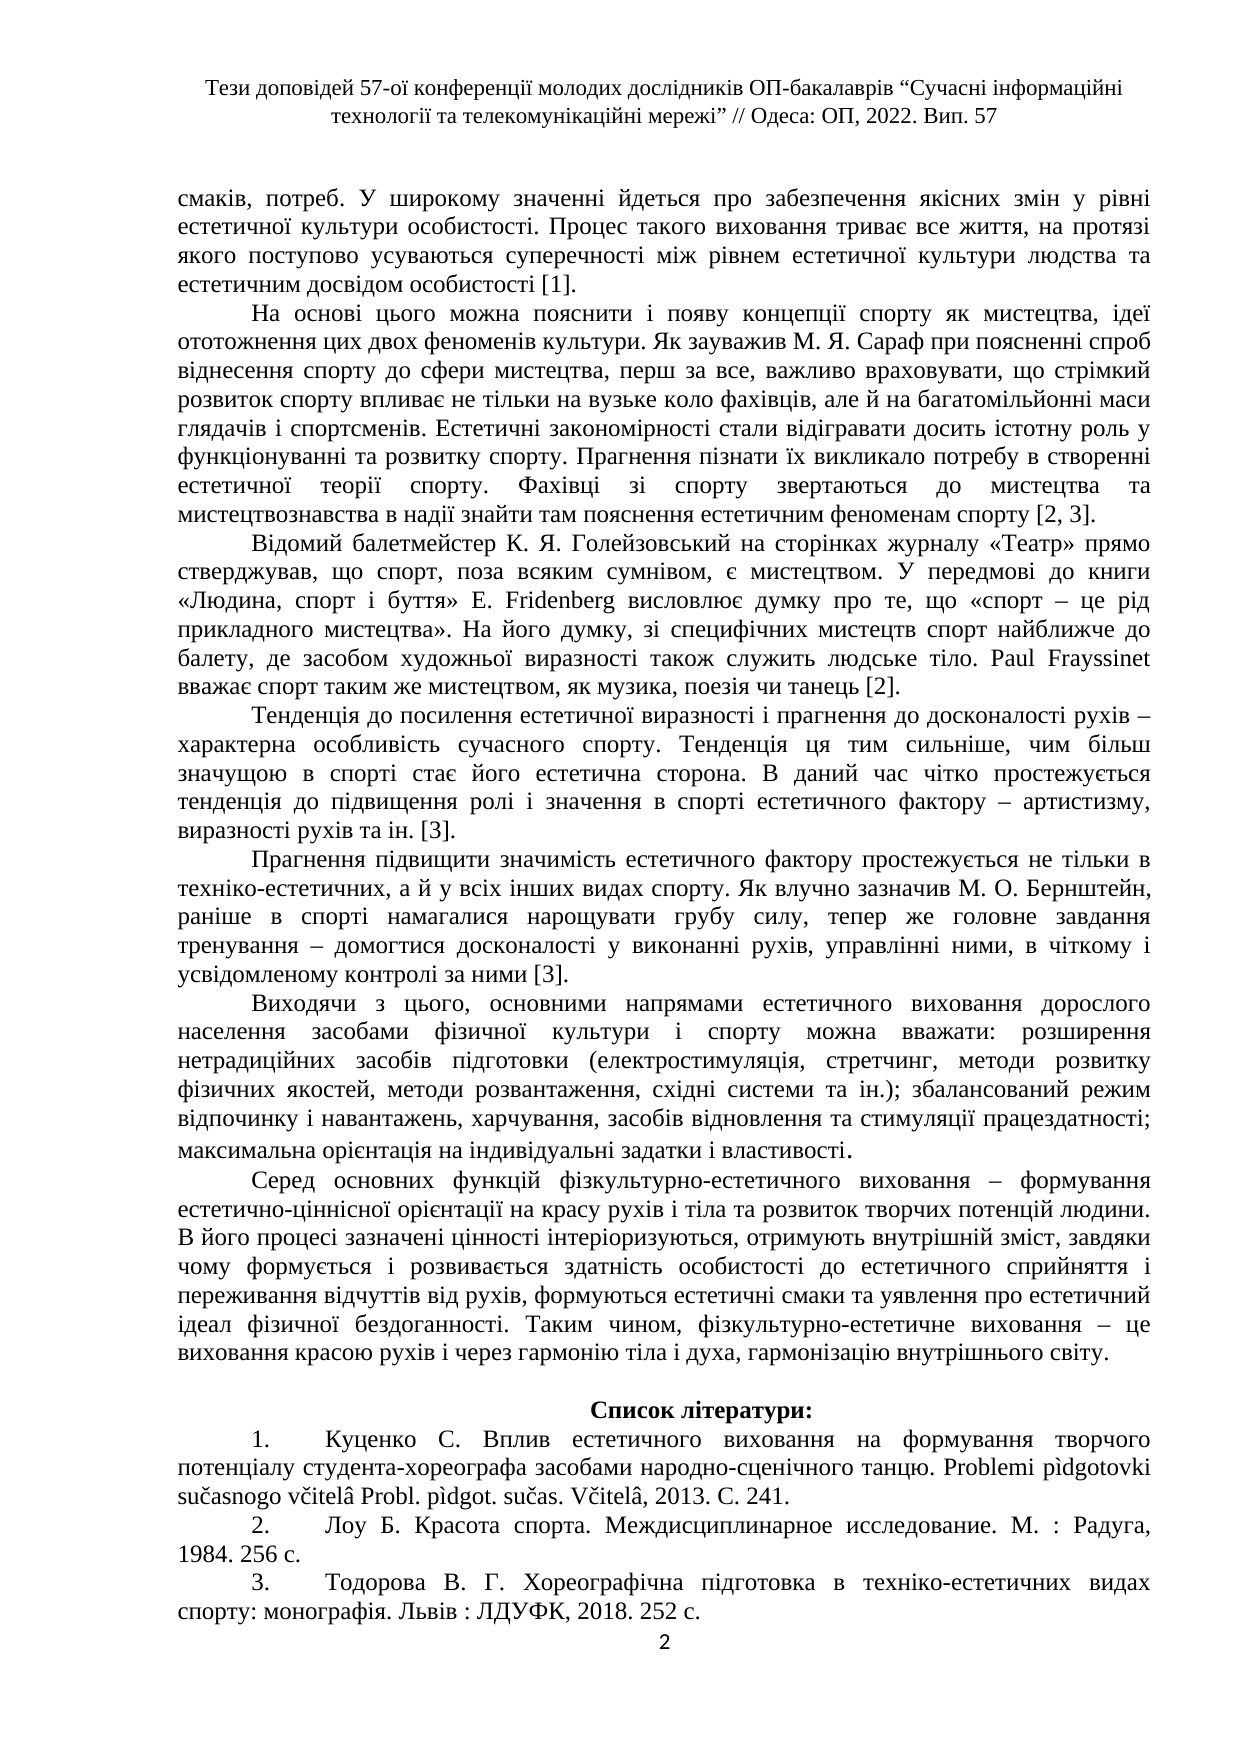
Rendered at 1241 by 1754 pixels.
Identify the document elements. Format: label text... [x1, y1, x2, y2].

text Виходячи з цього, основними напрямами естетичного виховання дорослого населення засобами фізичної культури і спорту можна вважати: розширення нетрадиційних засобів підготовки (електростимуляція, стретчинг, методи розвитку фізичних якостей, методи розвантаження, східні системи та ін.); збалансований режим відпочинку і навантажень, харчування, засобів відновлення та стимуляції працездатності; максимальна орієнтація на індивідуальні задатки і властивості. [177, 988, 1152, 1165]
list Куценко С. Вплив естетичного виховання на формування творчого потенціалу студента-хореографа засобами народно-сценічного танцю. Problemi pìdgotovki sučasnogo včitelâ Probl. pìdgot. sučas. Včitelâ, 2013. С. 241. [177, 1424, 1152, 1510]
text Серед основних функцій фізкультурно-естетичного виховання – формування естетично-ціннісної орієнтації на красу рухів і тіла та розвиток творчих потенцій людини. В його процесі зазначені цінності інтеріоризуються, отримують внутрішній зміст, завдяки чому формується і розвивається здатність особистості до естетичного сприйняття і переживання відчуттів від рухів, формуються естетичні смаки та уявлення про естетичний ідеал фізичної бездоганності. Таким чином, фізкультурно-естетичне виховання – це виховання красою рухів і через гармонію тіла і духа, гармонізацію внутрішнього світу. [177, 1165, 1152, 1366]
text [177, 183, 1152, 298]
list Лоу Б. Красота спорта. Междисциплинарное исследование. М. : Радуга, 1984. 256 с. [177, 1510, 1152, 1567]
text На основі цього можна пояснити і появу концепції спорту як мистецтва, ідеї ототожнення цих двох феноменів культури. Як зауважив М. Я. Сараф при поясненні спроб віднесення спорту до сфери мистецтва, перш за все, важливо враховувати, що стрімкий розвиток спорту впливає не тільки на вузьке коло фахівців, але й на багатомільйонні маси глядачів і спортсменів. Естетичні закономірності стали відігравати досить істотну роль у функціонуванні та розвитку спорту. Прагнення пізнати їх викликало потребу в створенні естетичної теорії спорту. Фахівці зі спорту звертаються до мистецтва та мистецтвознавства в надії знайти там пояснення естетичним феноменам спорту [2, 3]. [177, 298, 1152, 528]
text Відомий балетмейстер К. Я. Голейзовський на сторінках журналу «Театр» прямо стверджував, що спорт, поза всяким сумнівом, є мистецтвом. У передмові до книги «Людина, спорт і буття» E. Fridenberg висловлює думку про те, що «спорт – це рід прикладного мистецтва». На його думку, зі специфічних мистецтв спорт найближче до балету, де засобом художньої виразності також служить людське тіло. Paul Frayssinet вважає спорт таким же мистецтвом, як музика, поезія чи танець [2]. [177, 528, 1152, 700]
list Тодорова В. Г. Хореографічна підготовка в техніко-естетичних видах спорту: монографія. Львів : ЛДУФК, 2018. 252 с. [177, 1567, 1152, 1625]
text Тенденція до посилення естетичної виразності і прагнення до досконалості рухів – характерна особливість сучасного спорту. Тенденція ця тим сильніше, чим більш значущою в спорті стає його естетична сторона. В даний час чітко простежується тенденція до підвищення ролі і значення в спорті естетичного фактору – артистизму, виразності рухів та ін. [3]. [177, 700, 1152, 844]
text Список літератури: [177, 1395, 1152, 1424]
text Прагнення підвищити значимість естетичного фактору простежується не тільки в техніко-естетичних, а й у всіх інших видах спорту. Як влучно зазначив М. О. Бернштейн, раніше в спорті намагалися нарощувати грубу силу, тепер же головне завдання тренування – домогтися досконалості у виконанні рухів, управлінні ними, в чіткому і усвідомленому контролі за ними [3]. [177, 844, 1152, 988]
